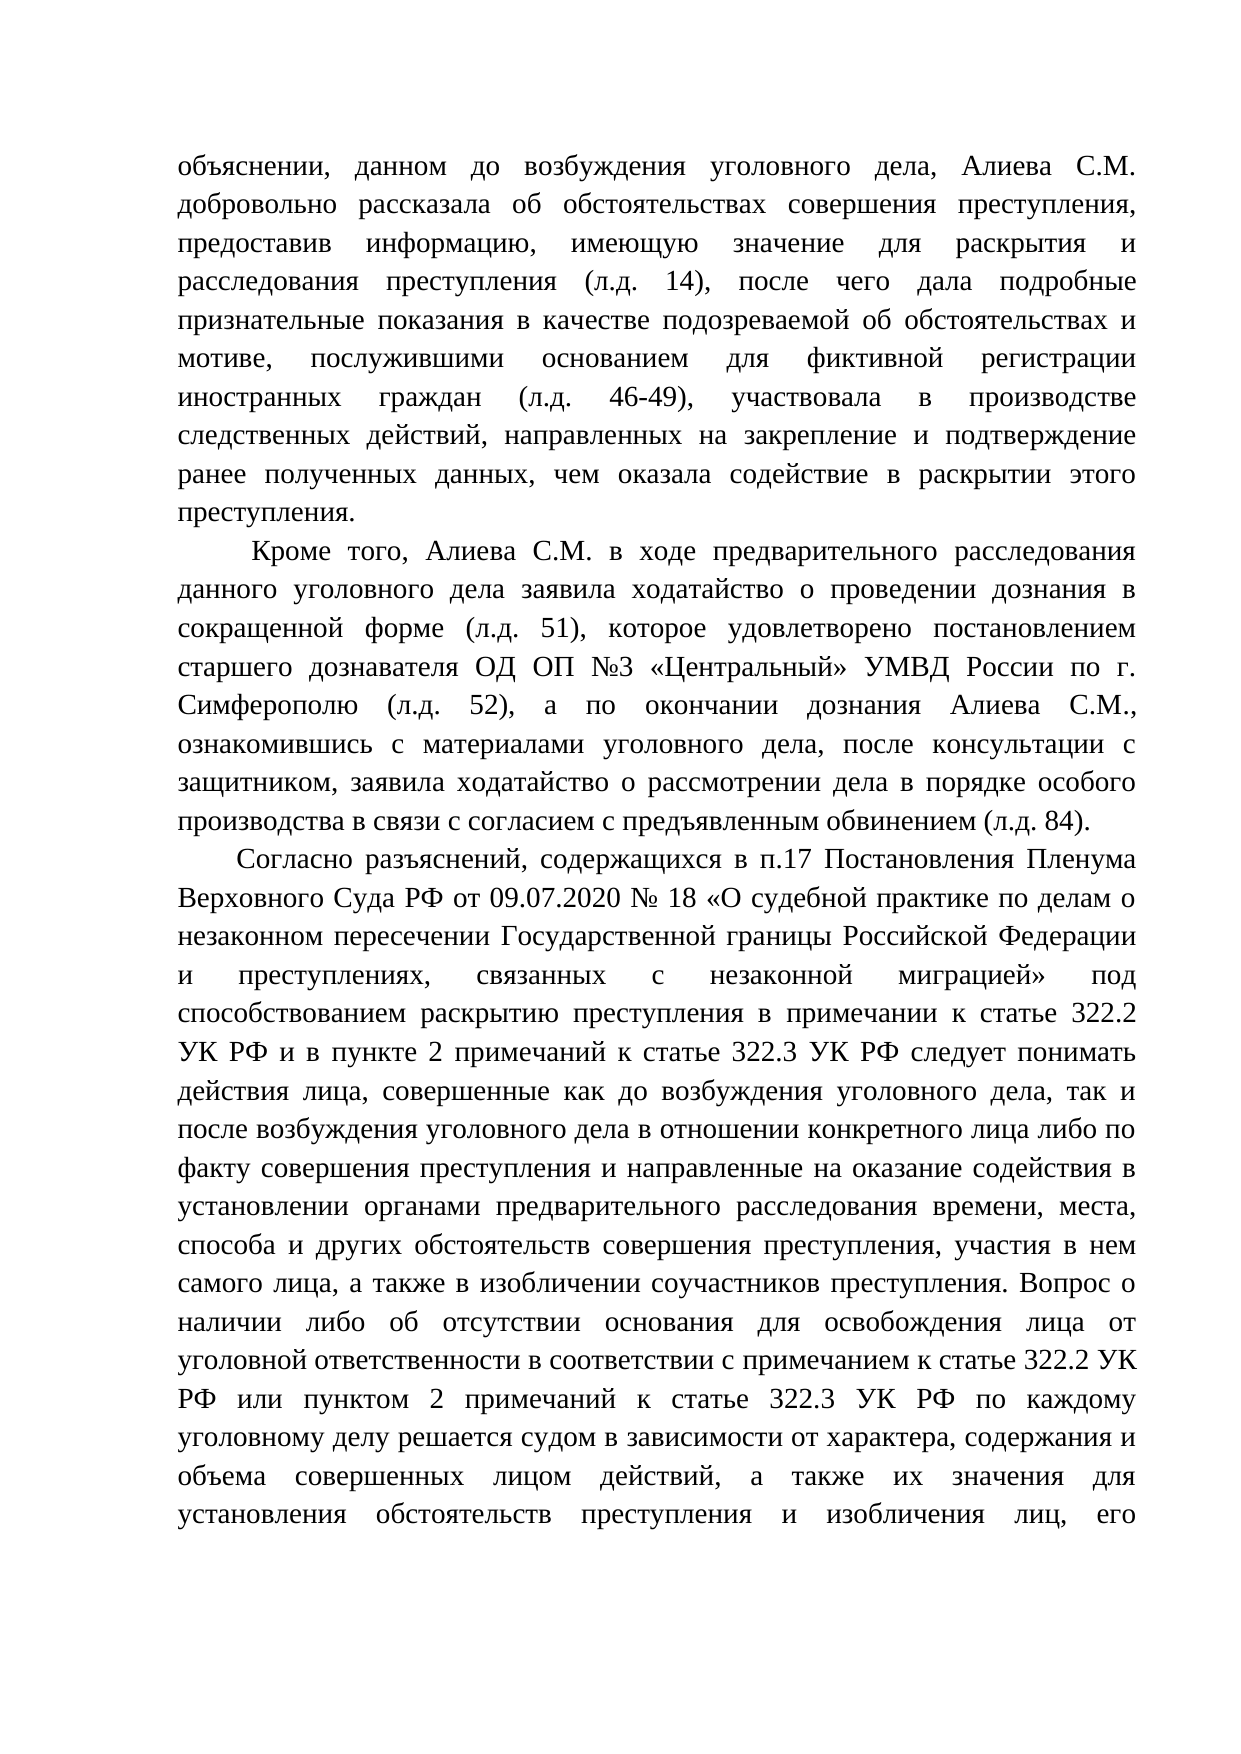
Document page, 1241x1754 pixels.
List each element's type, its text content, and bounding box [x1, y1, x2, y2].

text Кроме того, Алиева С.М. в ходе предварительного расследования данного уголовного дела заявила ходатайство о проведении дознания в сокращенной форме (л.д. 51), которое удовлетворено постановлением старшего дознавателя ОД ОП №3 «Центральный» УМВД России по г. Симферополю (л.д. 52), а по окончании дознания Алиева С.М., ознакомившись с материалами уголовного дела, после консультации с защитником, заявила ходатайство о рассмотрении дела в порядке особого производства в связи с согласием с предъявленным обвинением (л.д. 84). [177, 533, 1137, 836]
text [177, 841, 1137, 1530]
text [177, 220, 1137, 528]
